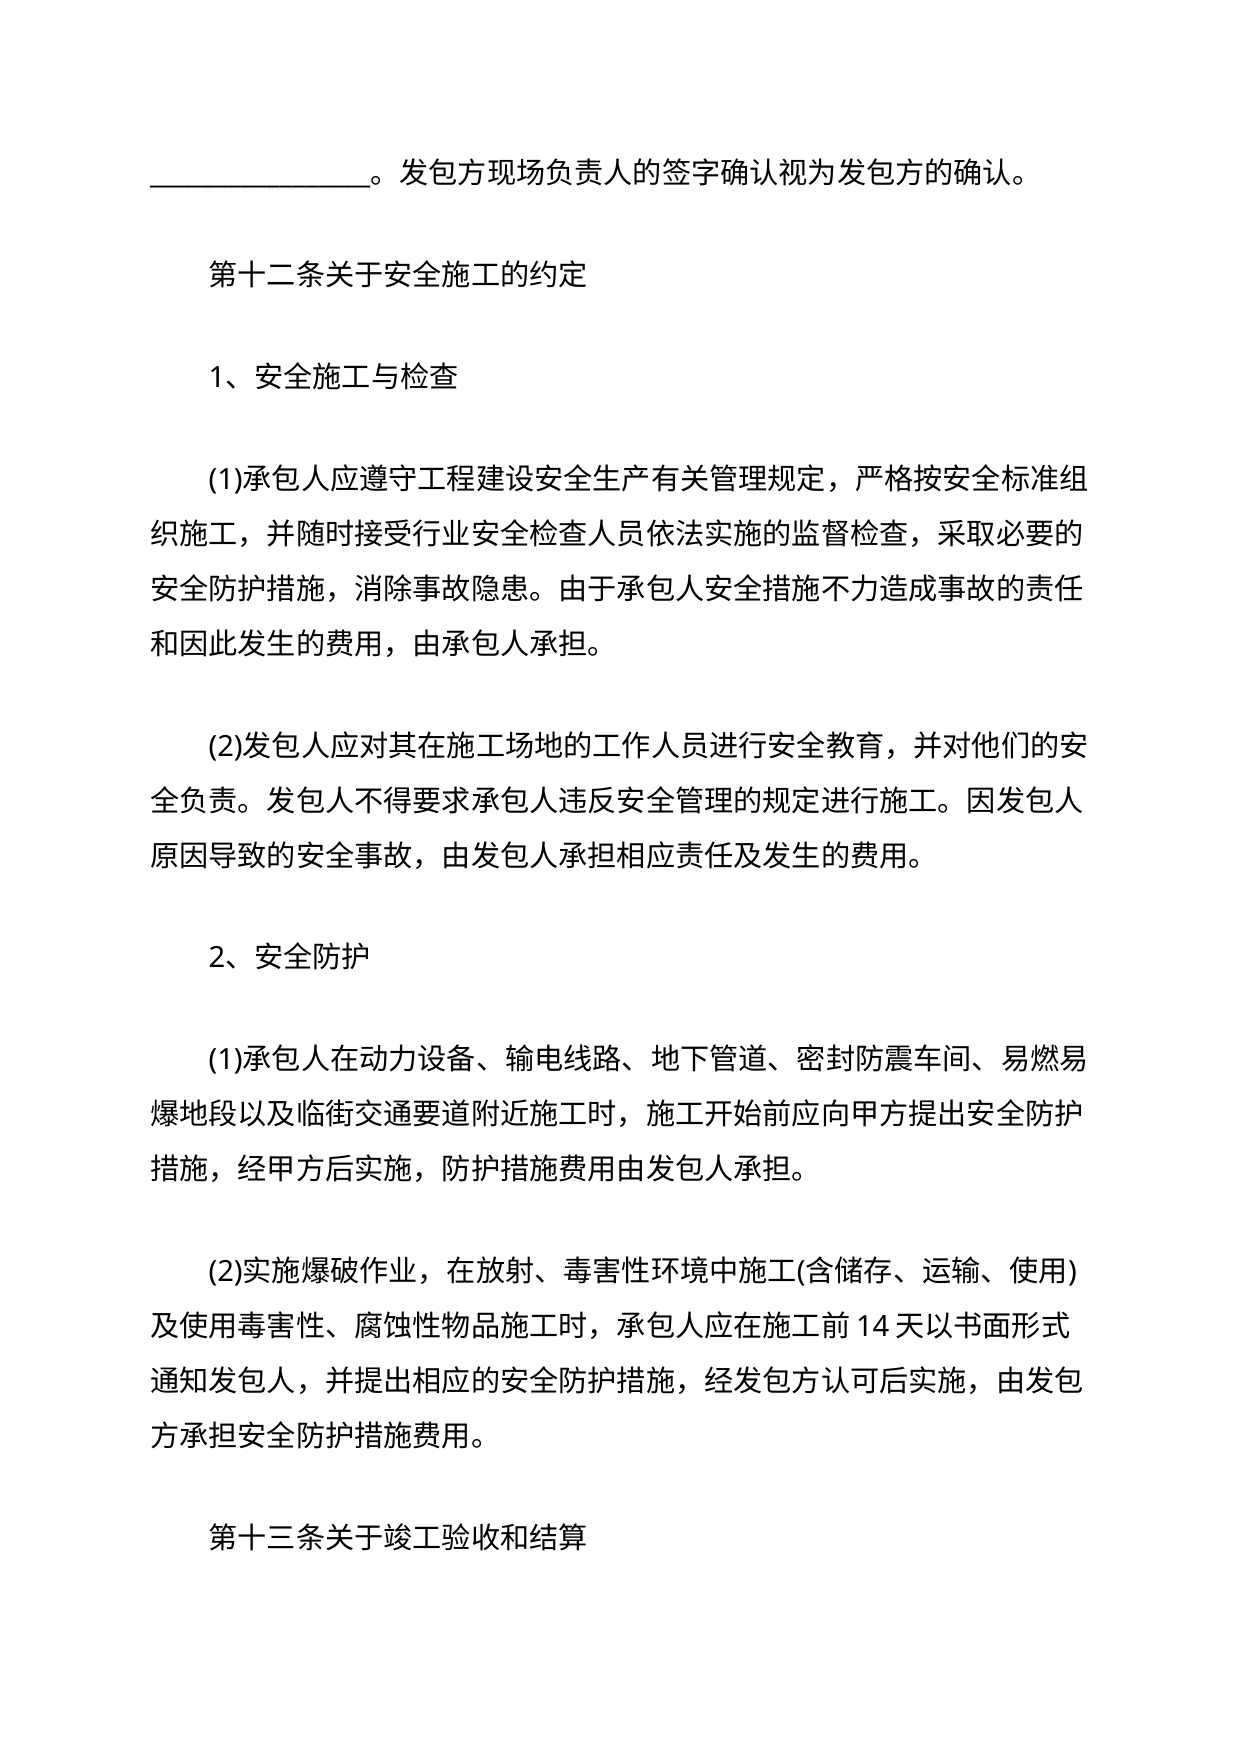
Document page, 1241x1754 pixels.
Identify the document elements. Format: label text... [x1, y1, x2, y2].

text (1)承包人应遵守工程建设安全生产有关管理规定，严格按安全标准组织施工，并随时接受行业安全检查人员依法实施的监督检查，采取必要的安全防护措施，消除事故隐患。由于承包人安全措施不力造成事故的责任和因此发生的费用，由承包人承担。 [150, 456, 1090, 663]
text 1、安全施工与检查 [150, 354, 1090, 396]
text (2)实施爆破作业，在放射、毒害性环境中施工(含储存、运输、使用)及使用毒害性、腐蚀性物品施工时，承包人应在施工前14天以书面形式通知发包人，并提出相应的安全防护措施，经发包方认可后实施，由发包方承担安全防护措施费用。 [150, 1248, 1090, 1455]
text (2)发包人应对其在施工场地的工作人员进行安全教育，并对他们的安全负责。发包人不得要求承包人违反安全管理的规定进行施工。因发包人原因导致的安全事故，由发包人承担相应责任及发生的费用。 [150, 722, 1090, 874]
text 第十三条关于竣工验收和结算 [150, 1514, 1090, 1557]
text 2、安全防护 [150, 934, 1090, 976]
text 第十二条关于安全施工的约定 [150, 252, 1090, 294]
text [150, 150, 1090, 192]
text (1)承包人在动力设备、输电线路、地下管道、密封防震车间、易燃易爆地段以及临街交通要道附近施工时，施工开始前应向甲方提出安全防护措施，经甲方后实施，防护措施费用由发包人承担。 [150, 1036, 1090, 1188]
